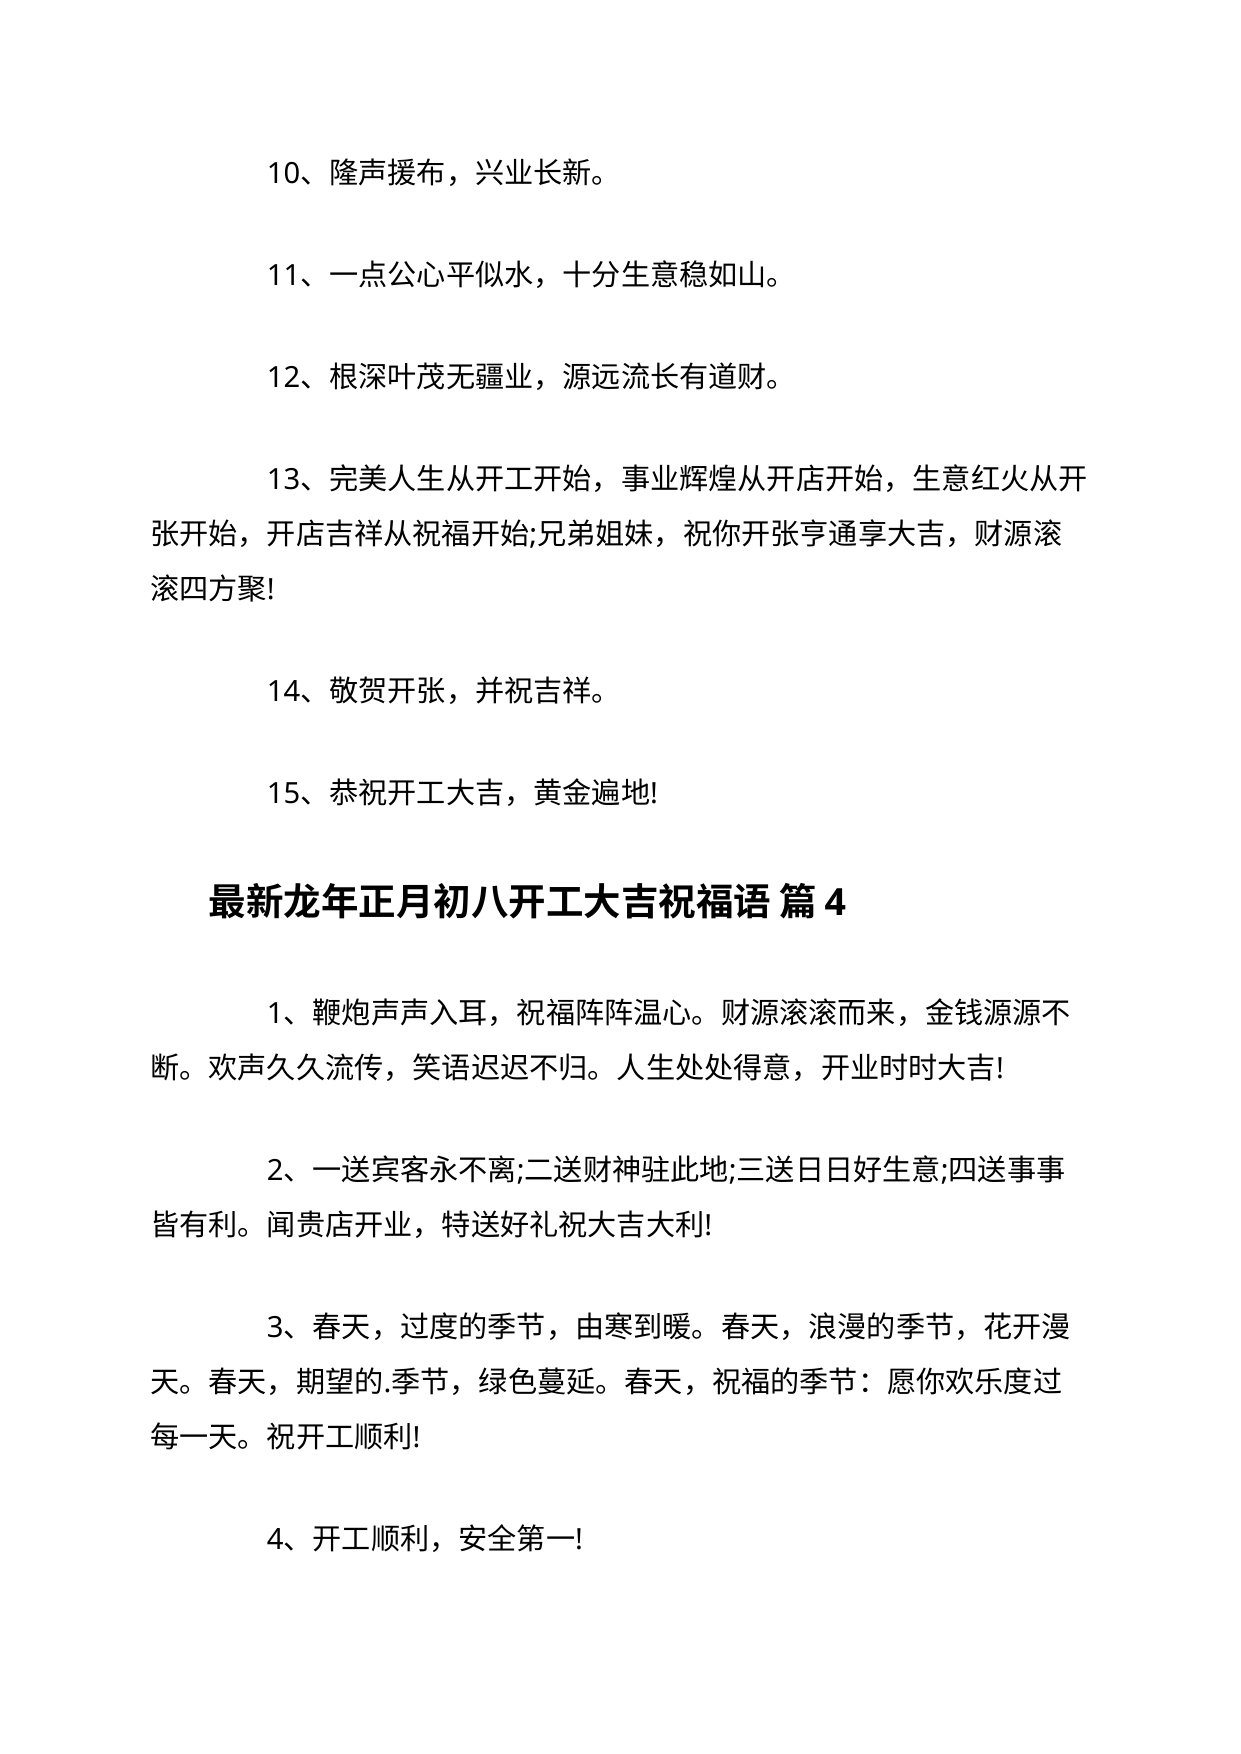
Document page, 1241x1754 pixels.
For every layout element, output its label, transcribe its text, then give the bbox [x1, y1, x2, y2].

text 1、鞭炮声声入耳，祝福阵阵温心。财源滚滚而来，金钱源源不断。欢声久久流传，笑语迟迟不归。人生处处得意，开业时时大吉! [150, 989, 1090, 1087]
text 3、春天，过度的季节，由寒到暖。春天，浪漫的季节，花开漫天。春天，期望的.季节，绿色蔓延。春天，祝福的季节：愿你欢乐度过每一天。祝开工顺利! [150, 1303, 1090, 1456]
text 15、恭祝开工大吉，黄金遍地! [150, 770, 1090, 812]
text 13、完美人生从开工开始，事业辉煌从开店开始，生意红火从开张开始，开店吉祥从祝福开始;兄弟姐妹，祝你开张亨通享大吉，财源滚滚四方聚! [150, 456, 1090, 608]
text 11、一点公心平似水，十分生意稳如山。 [150, 252, 1090, 294]
text 12、根深叶茂无疆业，源远流长有道财。 [150, 354, 1090, 396]
text 10、隆声援布，兴业长新。 [150, 150, 1090, 192]
text 2、一送宾客永不离;二送财神驻此地;三送日日好生意;四送事事皆有利。闻贵店开业，特送好礼祝大吉大利! [150, 1146, 1090, 1244]
text 14、敬贺开张，并祝吉祥。 [150, 668, 1090, 710]
text 4、开工顺利，安全第一! [150, 1515, 1090, 1558]
text 最新龙年正月初八开工大吉祝福语 篇4 [150, 872, 1090, 926]
